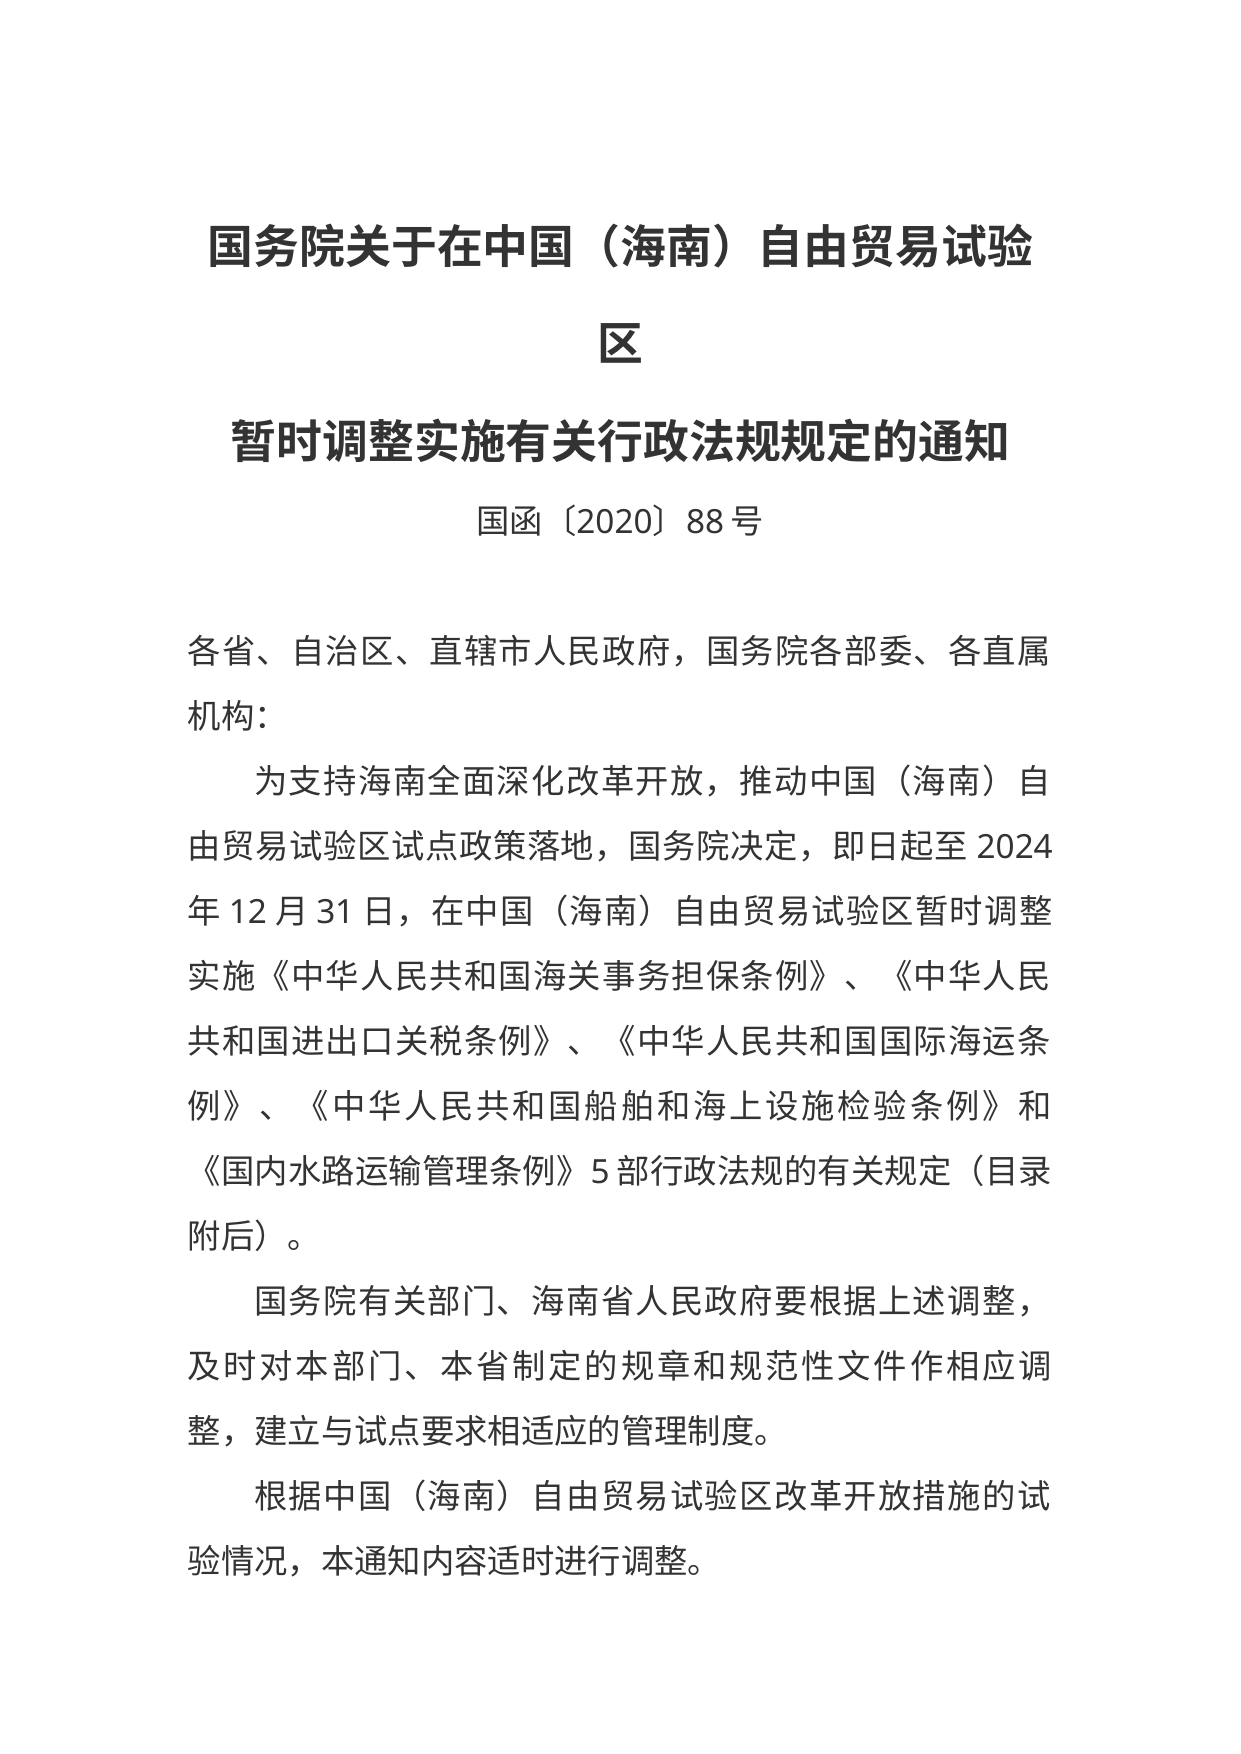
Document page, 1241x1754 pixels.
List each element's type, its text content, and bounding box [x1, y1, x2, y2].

text 国函〔2020〕88号 [187, 487, 1053, 552]
text 国务院有关部门、海南省人民政府要根据上述调整，及时对本部门、本省制定的规章和规范性文件作相应调整，建立与试点要求相适应的管理制度。 [187, 1267, 1053, 1462]
text 为支持海南全面深化改革开放，推动中国（海南）自由贸易试验区试点政策落地，国务院决定，即日起至2024年12月31日，在中国（海南）自由贸易试验区暂时调整实施《中华人民共和国海关事务担保条例》、《中华人民共和国进出口关税条例》、《中华人民共和国国际海运条例》、《中华人民共和国船舶和海上设施检验条例》和《国内水路运输管理条例》5部行政法规的有关规定（目录附后）。 [187, 747, 1053, 1267]
text 根据中国（海南）自由贸易试验区改革开放措施的试验情况，本通知内容适时进行调整。 [187, 1462, 1053, 1592]
text 各省、自治区、直辖市人民政府，国务院各部委、各直属机构： [187, 617, 1053, 747]
text 国务院关于在中国（海南）自由贸易试验区 [187, 194, 1053, 389]
text 暂时调整实施有关行政法规规定的通知 [187, 389, 1053, 487]
